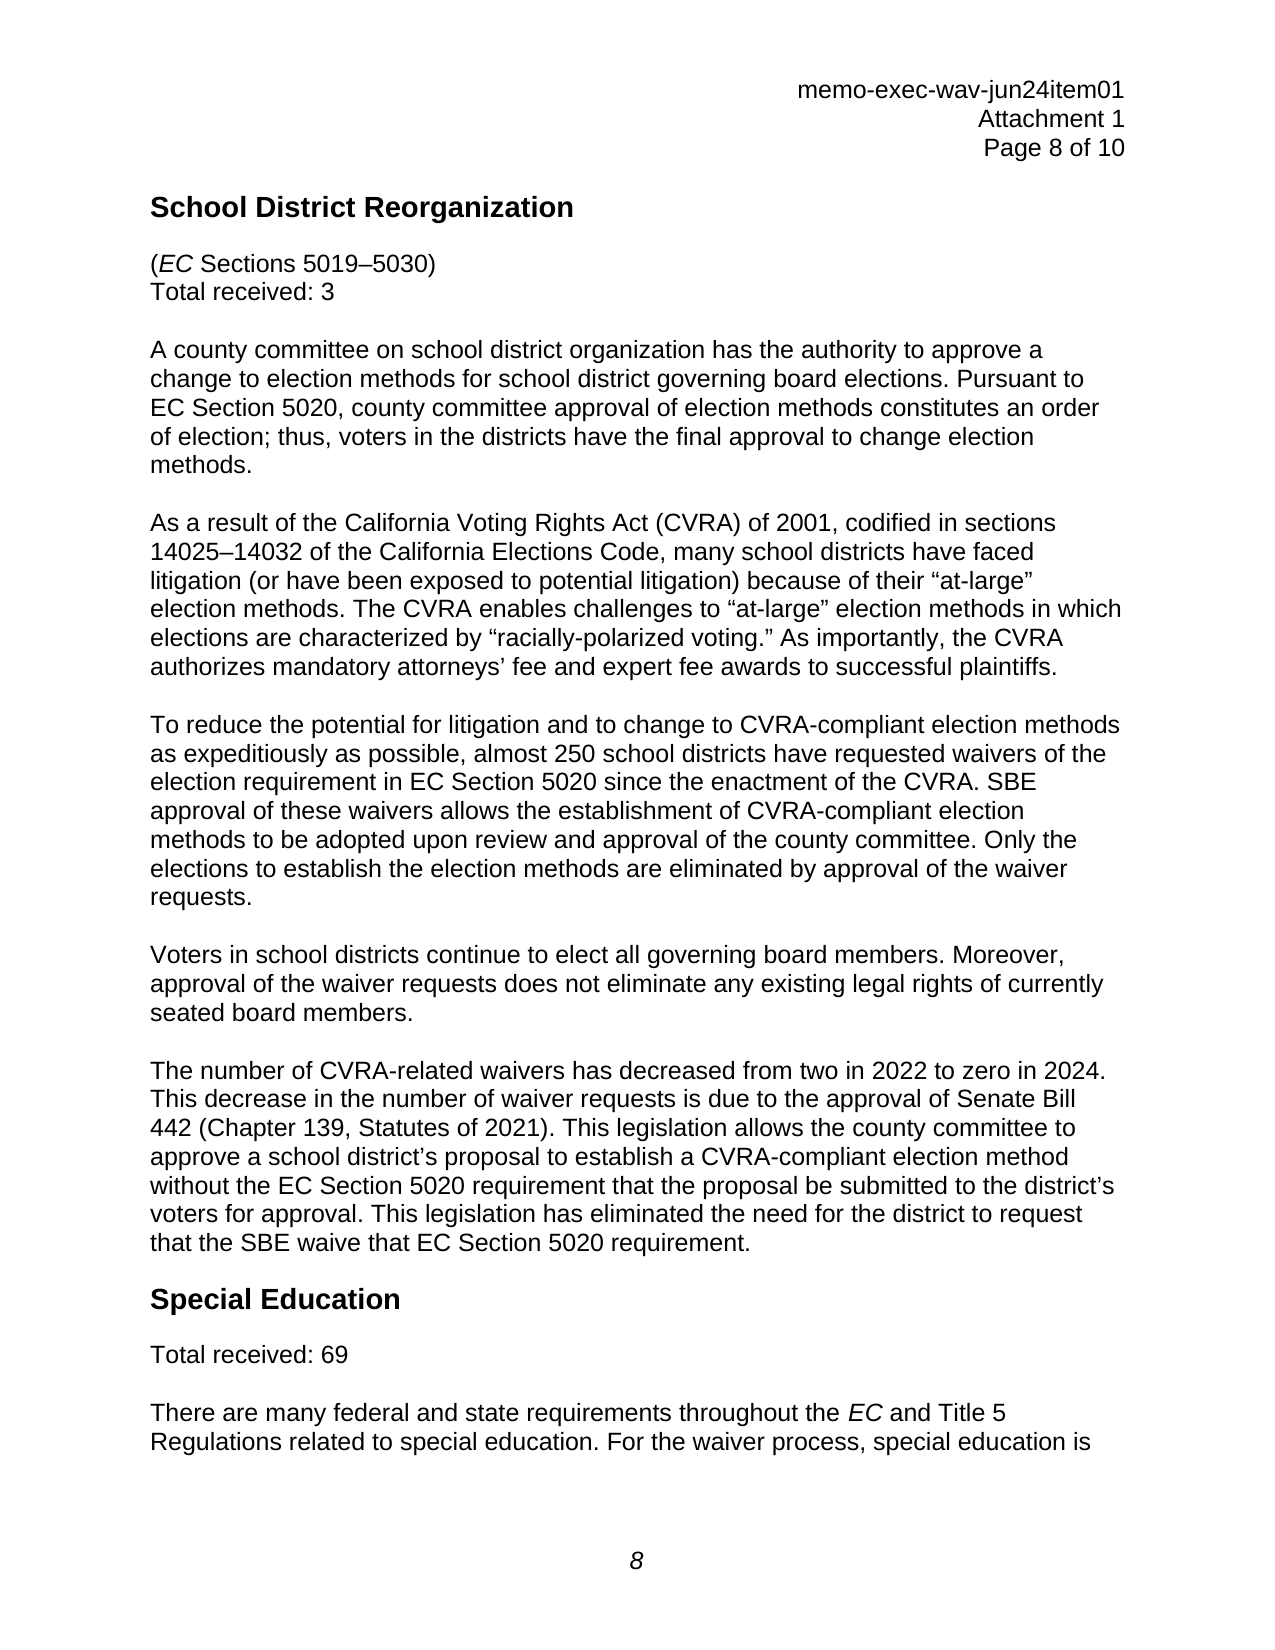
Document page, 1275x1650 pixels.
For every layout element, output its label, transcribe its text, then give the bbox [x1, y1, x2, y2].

text Total received: 69 [150, 1340, 1125, 1369]
text (EC Sections 5019–5030) [150, 248, 1125, 277]
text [150, 1398, 1125, 1455]
text Voters in school districts continue to elect all governing board members. Moreover, approval of the waiver requests does not eliminate any existing legal rights of currently seated board members. [150, 940, 1125, 1026]
text As a result of the California Voting Rights Act (CVRA) of 2001, codified in sections 14025–14032 of the California Elections Code, many school districts have faced litigation (or have been exposed to potential litigation) because of their “at-large” election methods. The CVRA enables challenges to “at-large” election methods in which elections are characterized by “racially-polarized voting.” As importantly, the CVRA authorizes mandatory attorneys’ fee and expert fee awards to successful plaintiffs. [150, 508, 1125, 681]
text Total received: 3 [150, 277, 1125, 306]
subtitle Special Education [150, 1282, 1125, 1315]
text To reduce the potential for litigation and to change to CVRA-compliant election methods as expeditiously as possible, almost 250 school districts have requested waivers of the election requirement in EC Section 5020 since the enactment of the CVRA. SBE approval of these waivers allows the establishment of CVRA-compliant election methods to be adopted upon review and approval of the county committee. Only the elections to establish the election methods are eliminated by approval of the waiver requests. [150, 710, 1125, 911]
subtitle School District Reorganization [150, 190, 1125, 223]
text The number of CVRA-related waivers has decreased from two in 2022 to zero in 2024. This decrease in the number of waiver requests is due to the approval of Senate Bill 442 (Chapter 139, Statutes of 2021). This legislation allows the county committee to approve a school district’s proposal to establish a CVRA-compliant election method without the EC Section 5020 requirement that the proposal be submitted to the district’s voters for approval. This legislation has eliminated the need for the district to request that the SBE waive that EC Section 5020 requirement. [150, 1056, 1125, 1257]
text A county committee on school district organization has the authority to approve a change to election methods for school district governing board elections. Pursuant to EC Section 5020, county committee approval of election methods constitutes an order of election; thus, voters in the districts have the final approval to change election methods. [150, 335, 1125, 479]
